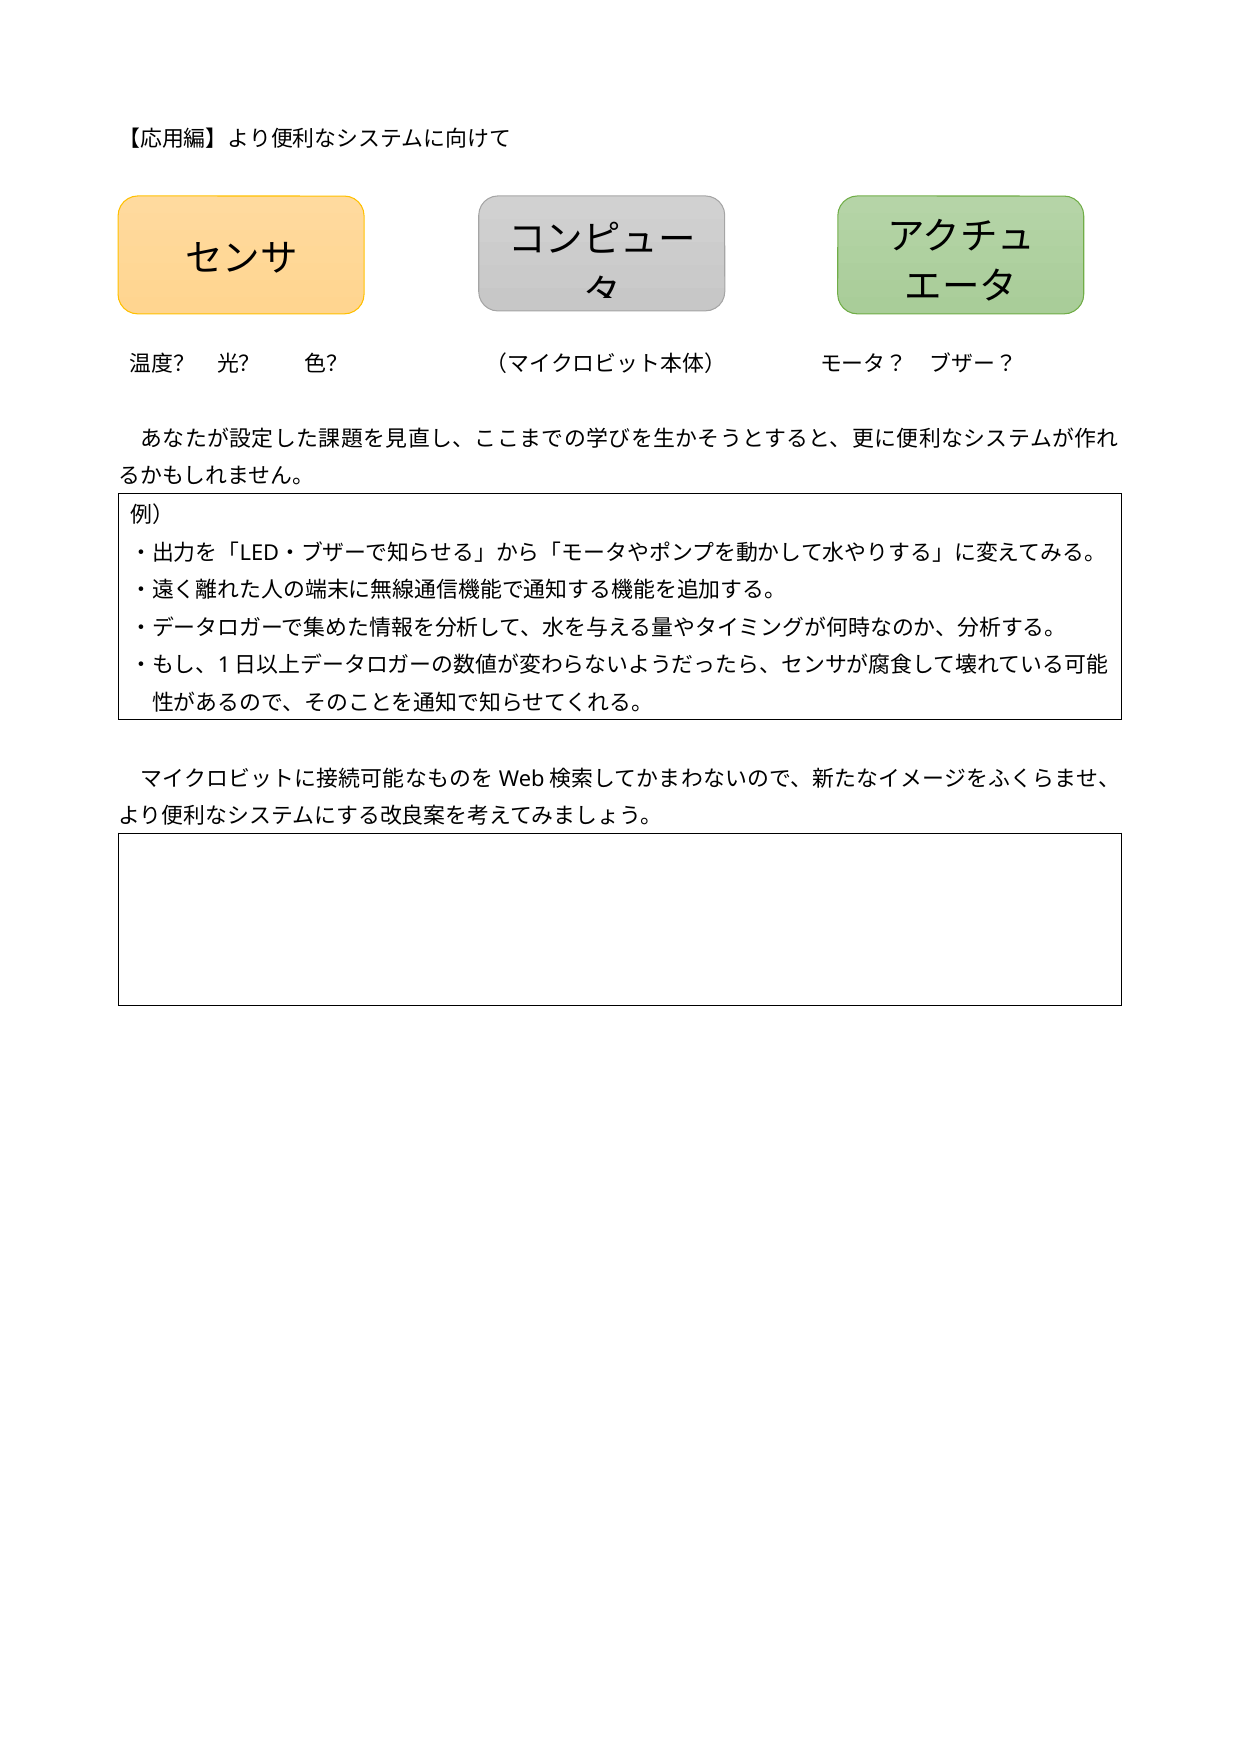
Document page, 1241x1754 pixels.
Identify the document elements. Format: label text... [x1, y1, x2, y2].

table_header [119, 834, 1121, 1005]
table_header （マイクロビット本体） [453, 343, 787, 381]
table_header 例） ・出力を「LED・ブザーで知らせる」から「モータやポンプを動かして水やりする」に変えてみる。 ・遠く離れた人の端末に無線通信機能で通知する機能を追加する。 ・データロガーで集めた情報を分析して、水を与える量やタイミングが何時なのか、分析する。 ・もし、1日以上データロガーの数値が変わらないようだったら、センサが腐食して壊れている可能性があるので、そのことを通知で知らせてくれる。 [119, 494, 1121, 719]
text マイクロビットに接続可能なものをWeb検索してかまわないので、新たなイメージをふくらませ、より便利なシステムにする改良案を考えてみましょう。 [118, 758, 1122, 833]
table_header モータ？ ブザー？ [787, 343, 1121, 381]
text 【応用編】より便利なシステムに向けて [118, 118, 1122, 156]
table_header 温度？ 光？ 色？ [118, 343, 452, 381]
text あなたが設定した課題を見直し、ここまでの学びを生かそうとすると、更に便利なシステムが作れるかもしれません。 [118, 418, 1122, 493]
